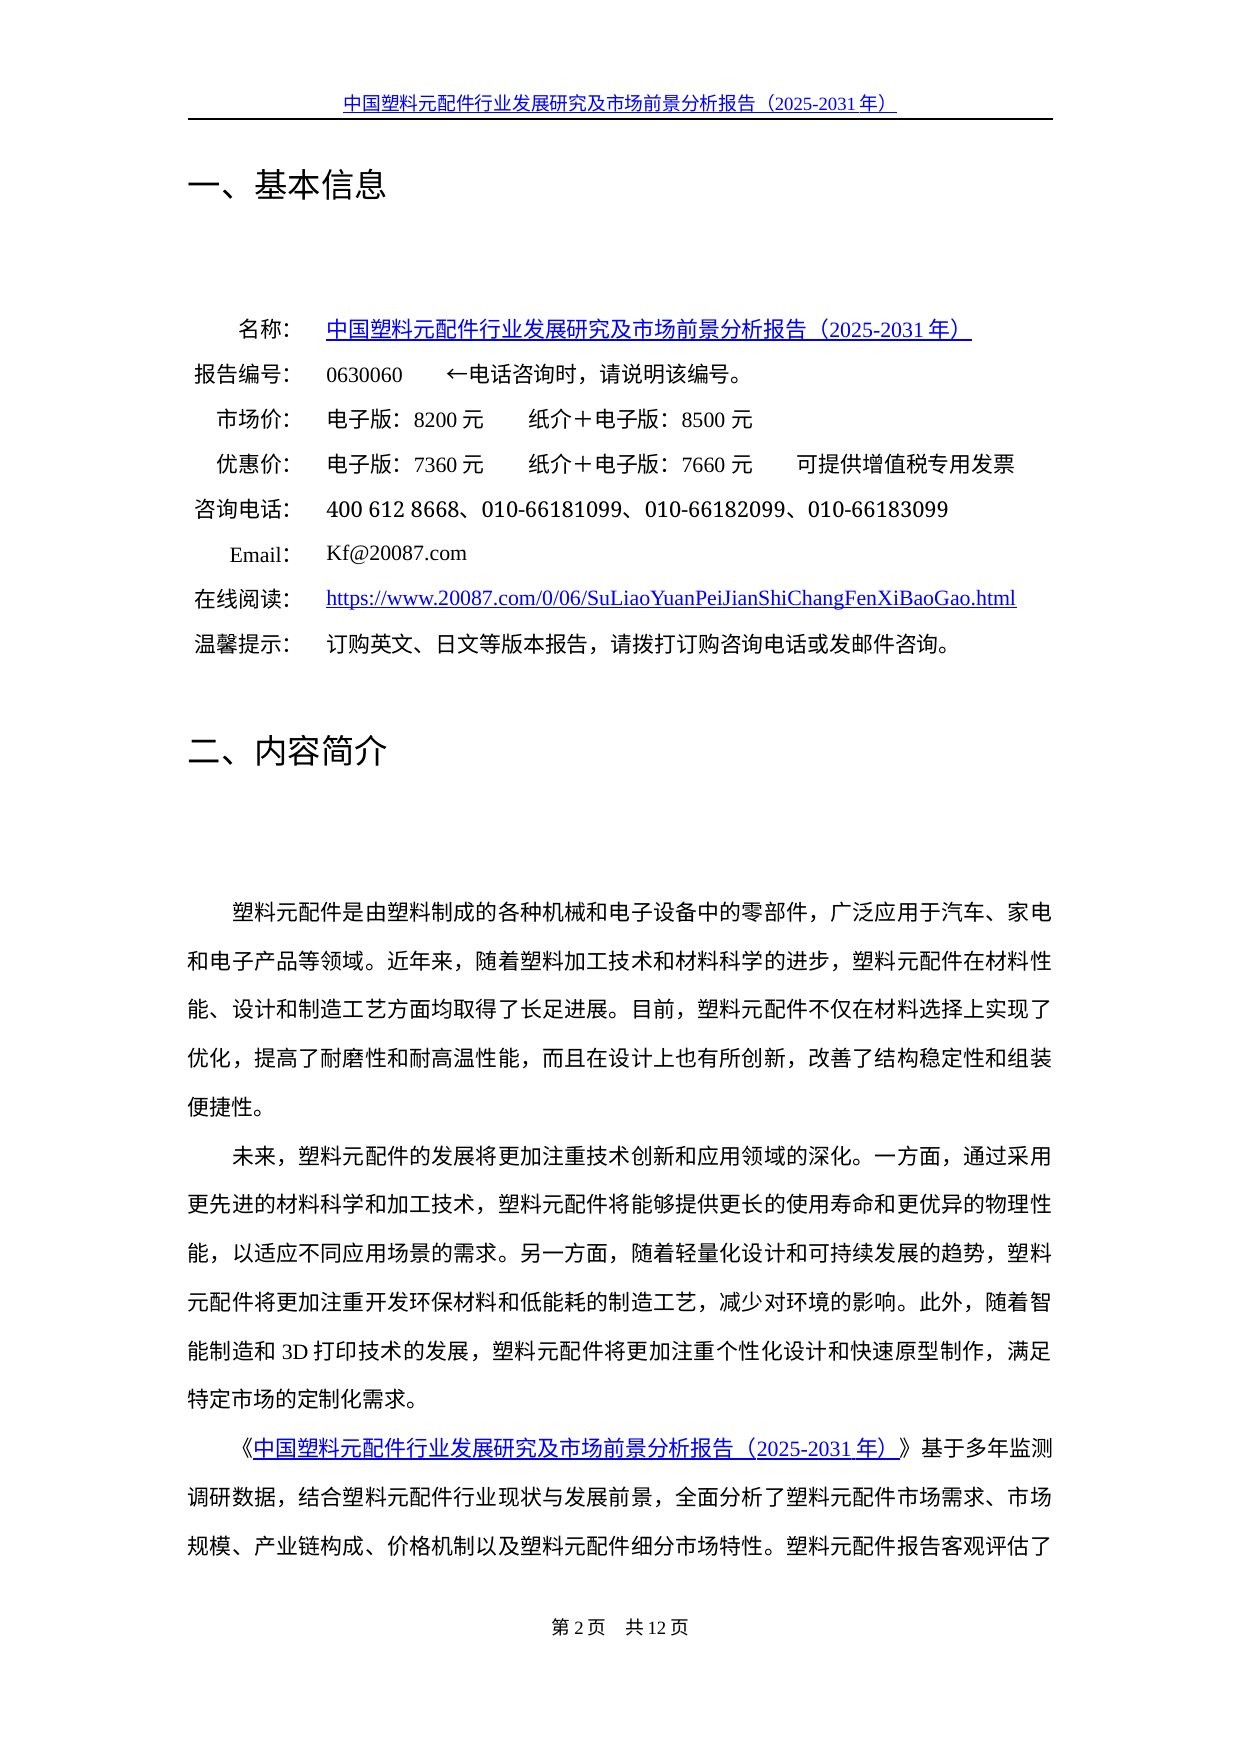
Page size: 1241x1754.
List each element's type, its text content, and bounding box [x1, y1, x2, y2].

table_cell 市场价： [167, 402, 315, 447]
table_cell 咨询电话： [167, 492, 315, 537]
table_cell 在线阅读： [167, 582, 315, 627]
table_cell 电子版：8200 元 纸介＋电子版：8500 元 [315, 402, 1073, 447]
table_cell 400 612 8668、010-66181099、010-66182099、010-66183099 [315, 492, 1073, 537]
table_header 中国塑料元配件行业发展研究及市场前景分析报告（2025-2031年） [315, 312, 1073, 357]
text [187, 894, 1053, 1561]
table_cell [315, 582, 1073, 627]
table_cell 0630060 ←电话咨询时，请说明该编号。 [315, 357, 1073, 402]
table_cell 温馨提示： [167, 627, 315, 672]
table_cell 报告编号： [167, 357, 315, 402]
table_cell Email： [167, 537, 315, 582]
table_cell Kf@20087.com [315, 537, 1073, 582]
table_cell 订购英文、日文等版本报告，请拨打订购咨询电话或发邮件咨询。 [315, 627, 1073, 672]
table_header 名称： [167, 312, 315, 357]
title 二、内容简介 [187, 717, 1053, 782]
table_cell 优惠价： [167, 447, 315, 492]
table_cell 电子版：7360 元 纸介＋电子版：7660 元 可提供增值税专用发票 [315, 447, 1073, 492]
title 一、基本信息 [187, 150, 1053, 215]
